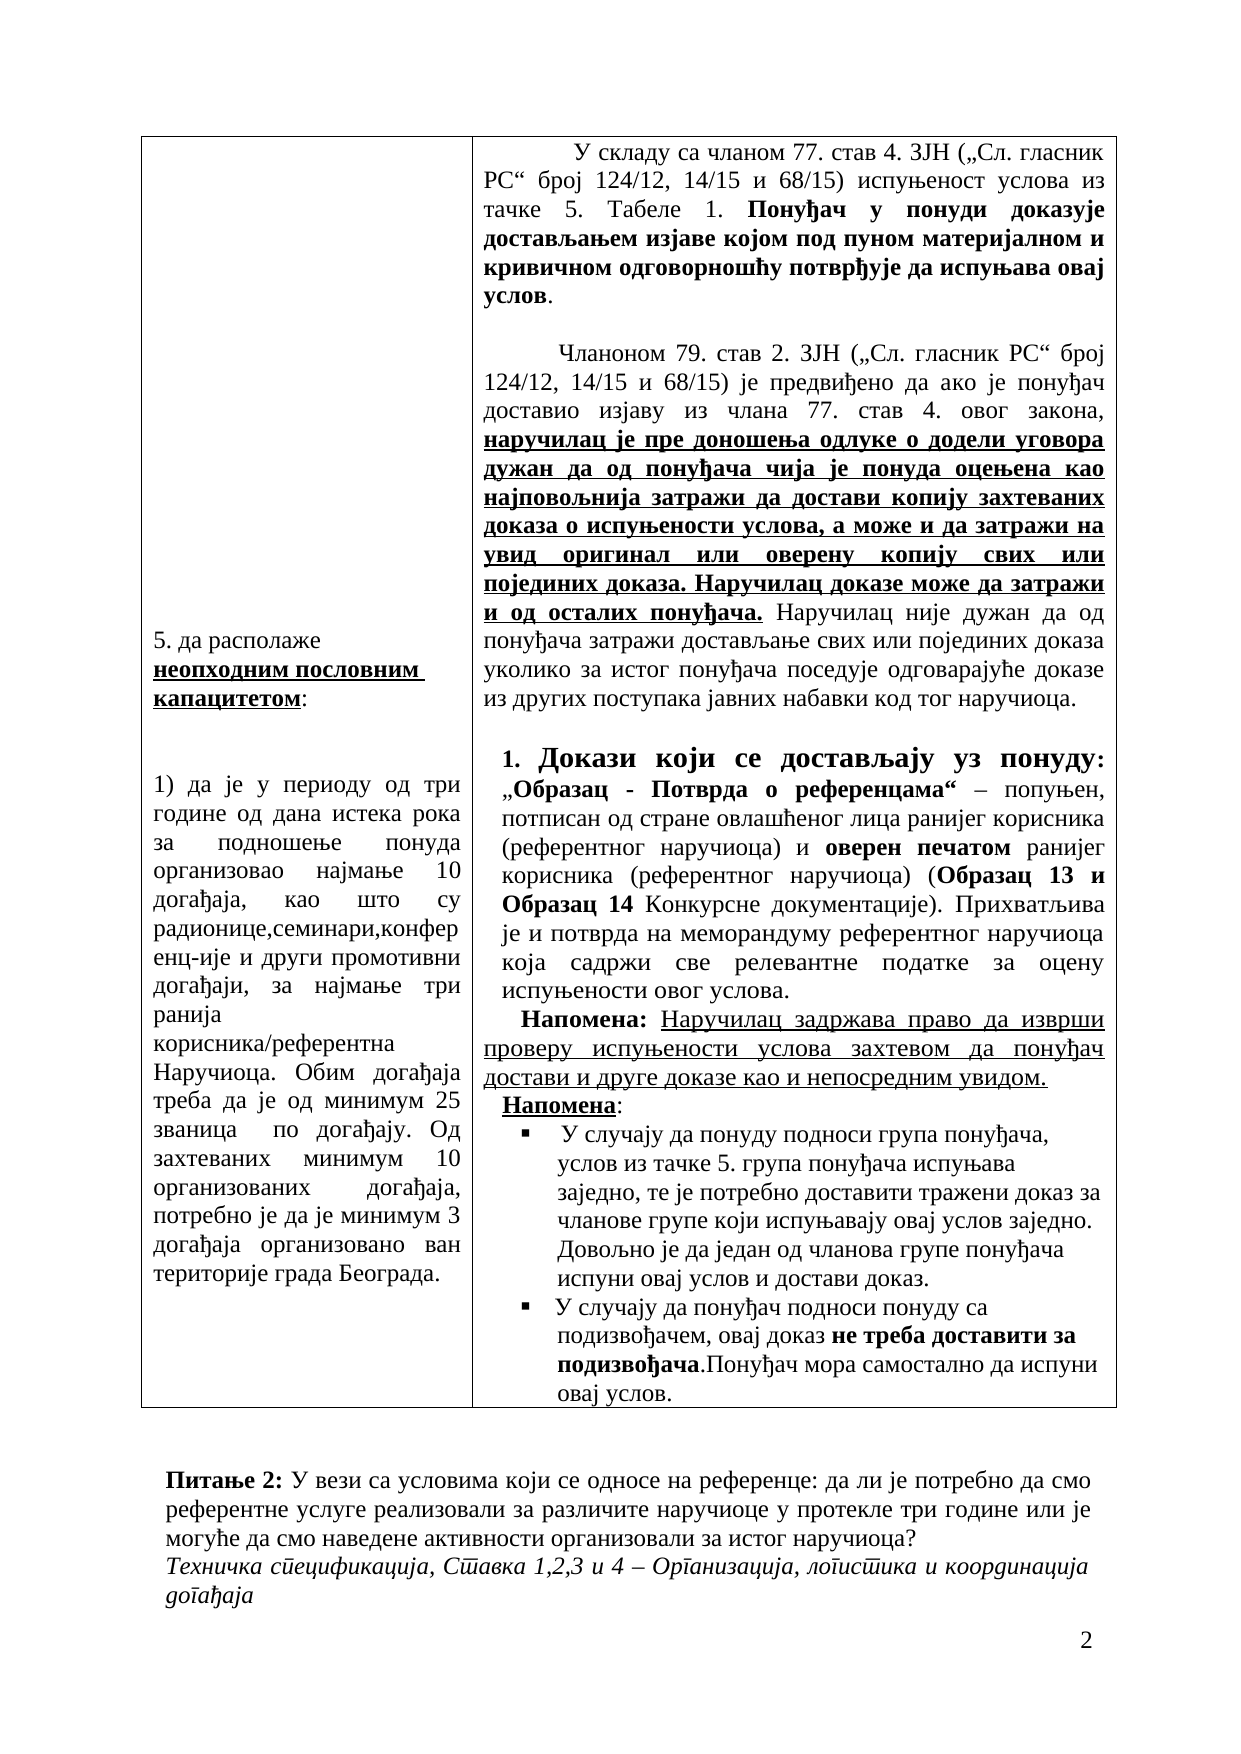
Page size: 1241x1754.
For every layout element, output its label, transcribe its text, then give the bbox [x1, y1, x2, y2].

table_header У складу са чланом 77. став 4. ЗЈН („Сл. гласник РС“ број 124/12, 14/15 и 68/15) испуњеност услова из тачке 5. Табеле 1. Понуђач у понуди доказује достављањем изјаве којом под пуном материјалном и кривичном одговорношћу потврђује да испуњава овај услов. Чланоном 79. став 2. ЗЈН („Сл. гласник РС“ број 124/12, 14/15 и 68/15) је предвиђено да ако је понуђач доставио изјаву из члана 77. став 4. овог закона, наручилац је пре доношења одлуке о додели уговора дужан да од понуђача чија је понуда оцењена као најповољнија затражи да достави копију захтеваних доказа о испуњености услова, а може и да затражи на увид оригинал или оверену копију свих или појединих доказа. Наручилац доказе може да затражи и од осталих понуђача. Наручилац није дужан да од понуђача затражи достављање свих или појединих доказа уколико за истог понуђача поседује одговарајуће доказе из других поступака јавних набавки код тог наручиоца. 1. Докази који се достављају уз понуду: „Образац - Потврда о референцама“ – попуњен, потписан од стране овлашћеног лица ранијег корисника (референтног наручиоца) и оверен печатом ранијег корисника (референтног наручиоца) (Образац 13 и Образац 14 Конкурсне документације). Прихватљива је и потврда на меморандуму референтног наручиоца која садржи све релевантне податке за оцену испуњености овог услова. Напомена: Наручилац задржава право да изврши проверу испуњености услова захтевом да понуђач достави и друге доказе као и непосредним увидом. Напомена: У случају да понуду подноси група понуђача, услов из тачке 5. група понуђача испуњава заједно, те је потребно доставити тражени доказ за чланове групе који испуњавају овај услов заједно. Довољно је да један од чланова групе понуђача испуни овај услов и достави доказ. У случају да понуђач подноси понуду са подизвођачем, овај доказ не треба доставити за подизвођача.Понуђач мора самостално да испуни овај услов. [473, 137, 1116, 1407]
text Техничка спецификација, Ставка 1,2,3 и 4 – Организација, логистика и координација догађаја [165, 1551, 1093, 1609]
text Питање 2: У вези са условима који се односе на референце: да ли је потребно да смо референтне услуге реализовали за различите наручиоце у протекле три године или је могуће да смо наведене активности организовали за истог наручиоца? [165, 1465, 1093, 1551]
table_header 5. да располаже неопходним пословним капацитетом: 1) да је у периоду од три године од дана истека рока за подношење понуда организовао најмање 10 догађаја, као што су радионице,семинари,конференц-ије и други промотивни догађаји, за најмање три ранија корисника/референтна Наручиоца. Обим догађаја треба да је од минимум 25 званица по догађају. Од захтеваних минимум 10 организованих догађаја, потребно је да је минимум 3 догађаја организовано ван територије града Београда. [142, 137, 472, 1407]
